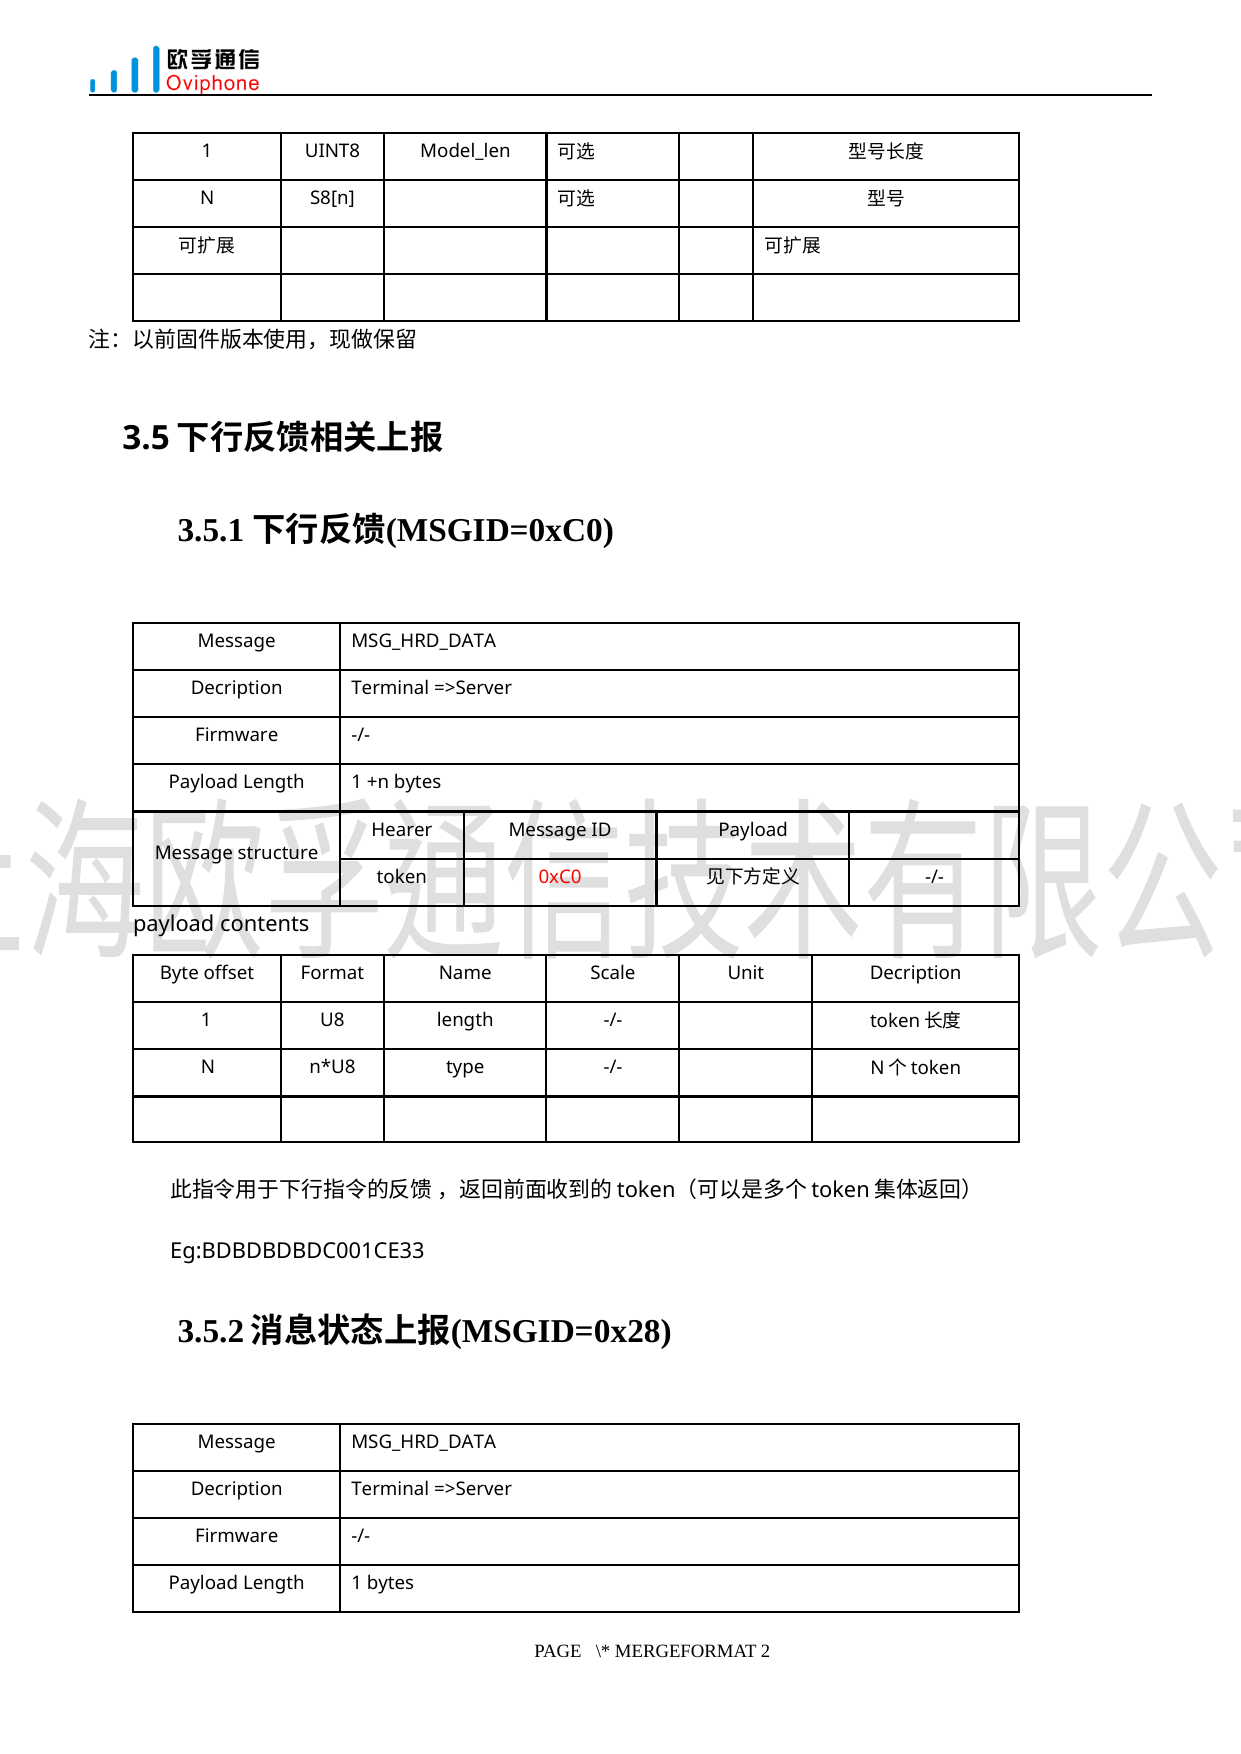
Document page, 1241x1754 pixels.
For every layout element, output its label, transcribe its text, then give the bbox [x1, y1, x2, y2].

table_cell 1 [134, 134, 280, 179]
table_cell [680, 1098, 811, 1141]
list payload contents [133, 907, 1152, 939]
table_cell 0xC0 [465, 860, 655, 904]
table_cell N [134, 1050, 280, 1095]
table_cell Payload Length [134, 765, 339, 810]
table_cell 型号长度 [754, 134, 1018, 179]
table_cell [680, 181, 752, 226]
text 此指令用于下行指令的反馈 ，返回前面收到的token（可以是多个token集体返回） [170, 1172, 1152, 1204]
table_header Message [134, 624, 339, 669]
table_cell token长度 [813, 1003, 1018, 1048]
table_cell 型号 [754, 181, 1018, 226]
table_cell 1 bytes [341, 1566, 1018, 1611]
table_cell Payload Length [134, 1566, 339, 1611]
table_cell 可选 [548, 134, 678, 179]
table_header Name [385, 956, 545, 1001]
table_header Format [282, 956, 383, 1001]
table_cell Decription [134, 1472, 339, 1517]
table_cell [385, 1098, 545, 1141]
table_cell [813, 1098, 1018, 1141]
table_cell S8[n] [282, 181, 383, 226]
table_cell [680, 134, 752, 179]
table_header MSG_HRD_DATA [341, 1425, 1018, 1469]
table_cell token [341, 860, 463, 904]
table_cell n*U8 [282, 1050, 383, 1095]
table_cell 可扩展 [134, 228, 280, 273]
table_cell Terminal =>Server [341, 1472, 1018, 1517]
table_cell [134, 1098, 280, 1141]
table_cell length [385, 1003, 545, 1048]
table_cell [850, 813, 1018, 857]
table_cell Terminal =>Server [341, 671, 1018, 716]
table_cell [282, 1098, 383, 1141]
table_cell [548, 228, 678, 273]
table_cell Firmware [134, 1519, 339, 1564]
table_cell -/- [341, 1519, 1018, 1564]
table_cell [385, 228, 545, 273]
table_cell UINT8 [282, 134, 383, 179]
table_cell [548, 275, 678, 320]
table_cell [680, 275, 752, 320]
table_cell 1 +n bytes [341, 765, 1018, 810]
table_cell [385, 275, 545, 320]
table_header Unit [680, 956, 811, 1001]
table_cell 可扩展 [754, 228, 1018, 273]
table_cell N [134, 181, 280, 226]
table_cell 见下方定义 [658, 860, 848, 904]
table_header MSG_HRD_DATA [341, 624, 1018, 669]
table_cell -/- [547, 1050, 678, 1095]
table_header Message [134, 1425, 339, 1469]
table_cell [680, 1050, 811, 1095]
table_cell N个token [813, 1050, 1018, 1095]
subtitle 3.5.1 下行反馈(MSGID=0xC0) [177, 495, 1152, 560]
table_cell [680, 1003, 811, 1048]
table_header Scale [547, 956, 678, 1001]
table_cell [754, 275, 1018, 320]
picture [88, 41, 265, 95]
table_cell 1 [134, 1003, 280, 1048]
table_cell [282, 275, 383, 320]
table_cell Message structure [134, 813, 339, 904]
list 3.5下行反馈相关上报 [122, 403, 1152, 468]
subtitle 3.5.2消息状态上报(MSGID=0x28) [177, 1295, 1152, 1360]
table_cell Message ID [465, 813, 655, 857]
table_cell [282, 228, 383, 273]
table_cell Decription [134, 671, 339, 716]
table_cell -/- [341, 718, 1018, 763]
table_cell -/- [850, 860, 1018, 904]
text Eg:BDBDBDBDC001CE33 [170, 1233, 1152, 1266]
table_header Decription [813, 956, 1018, 1001]
table_cell type [385, 1050, 545, 1095]
table_cell 可选 [548, 181, 678, 226]
table_cell Payload [658, 813, 848, 857]
table_cell Hearer [341, 813, 463, 857]
table_cell [547, 1098, 678, 1141]
table_cell [385, 181, 545, 226]
table_cell [680, 228, 752, 273]
table_cell -/- [547, 1003, 678, 1048]
table_header Byte offset [134, 956, 280, 1001]
table_cell Model_len [385, 134, 545, 179]
table_cell [134, 275, 280, 320]
text 注：以前固件版本使用，现做保留 [89, 322, 1152, 354]
table_cell U8 [282, 1003, 383, 1048]
table_cell Firmware [134, 718, 339, 763]
